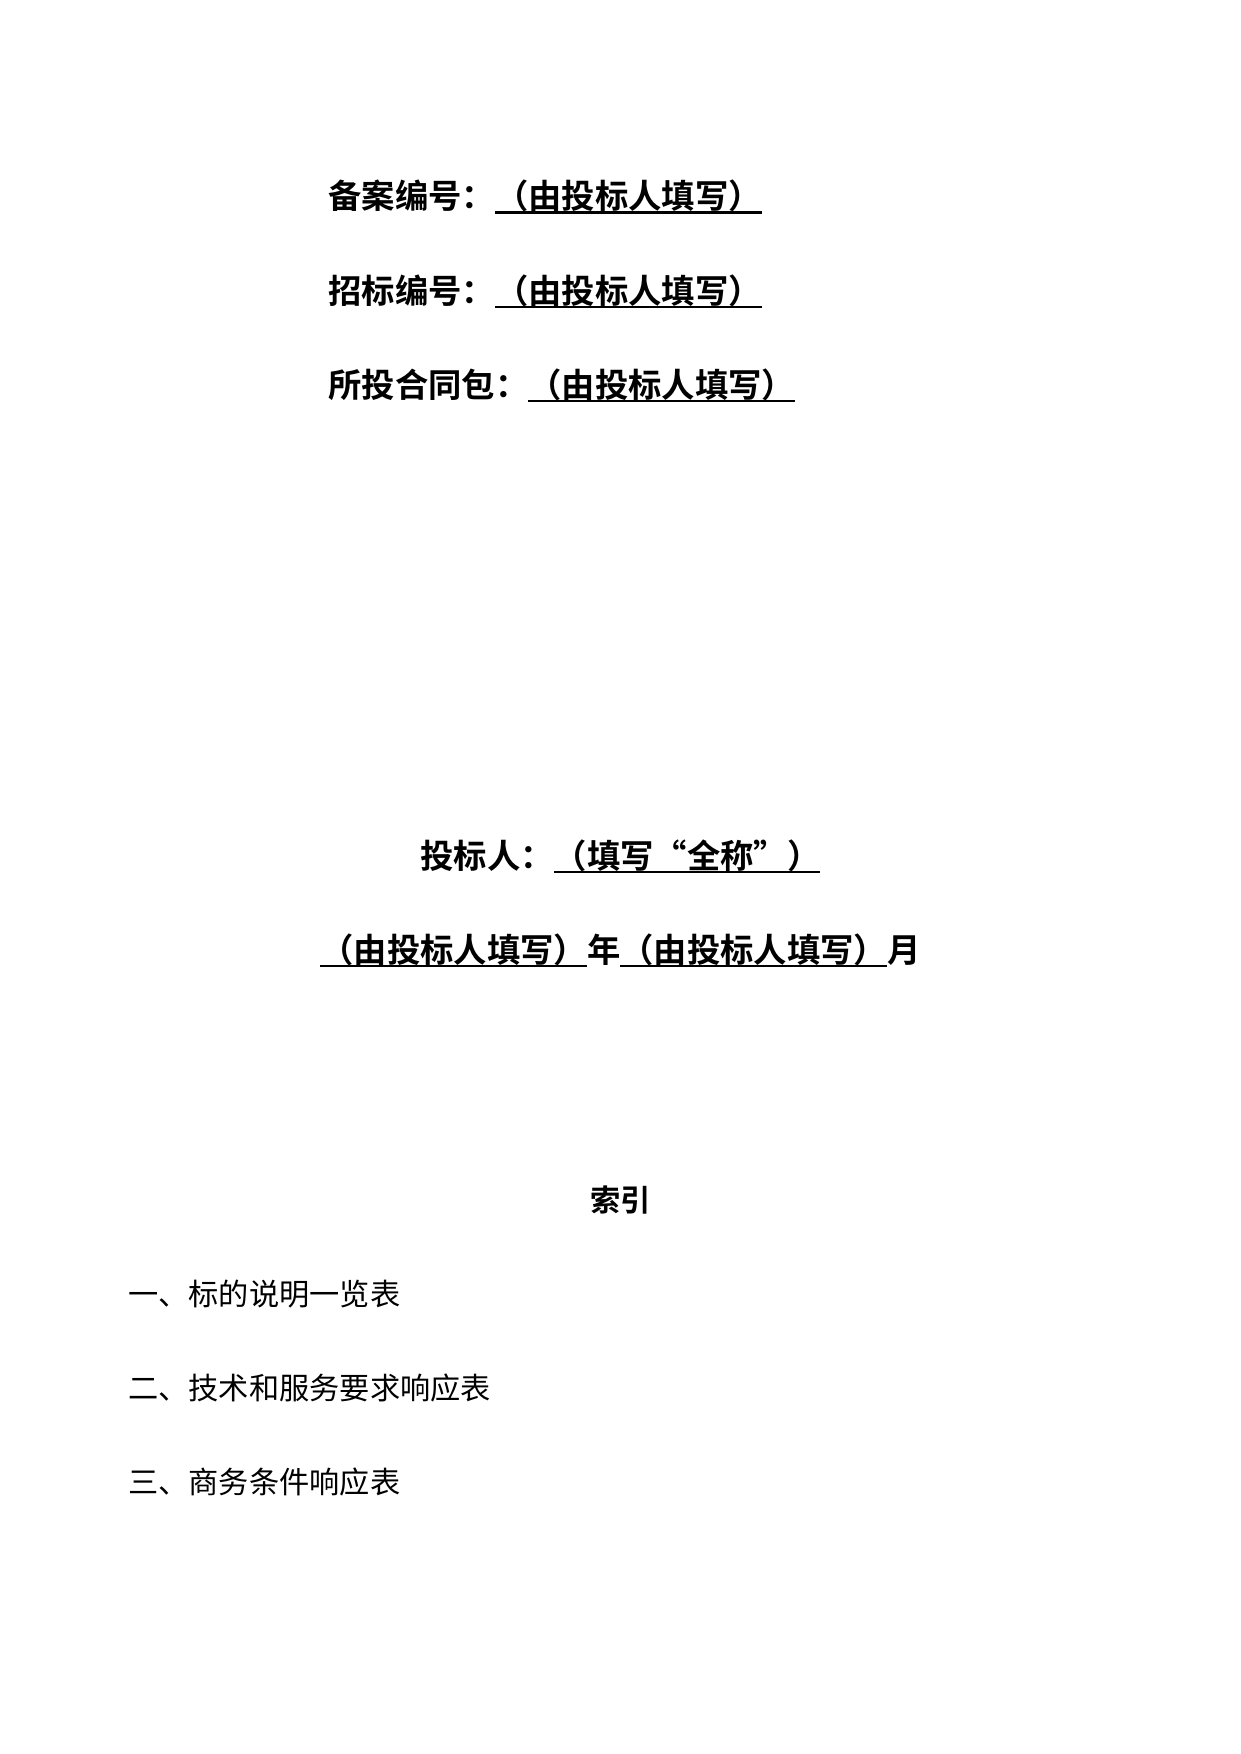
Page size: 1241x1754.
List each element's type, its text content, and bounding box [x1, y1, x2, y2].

text 所投合同包：（由投标人填写） [128, 350, 1112, 415]
text 招标编号：（由投标人填写） [128, 256, 1112, 321]
text 三、商务条件响应表 [128, 1448, 1112, 1513]
text 一、标的说明一览表 [128, 1259, 1112, 1324]
text （由投标人填写）年（由投标人填写）月 [128, 915, 1112, 980]
text 备案编号：（由投标人填写） [128, 162, 1112, 227]
text 索引 [128, 1133, 1112, 1230]
text 二、技术和服务要求响应表 [128, 1354, 1112, 1419]
text 投标人：（填写“全称”） [128, 821, 1112, 886]
